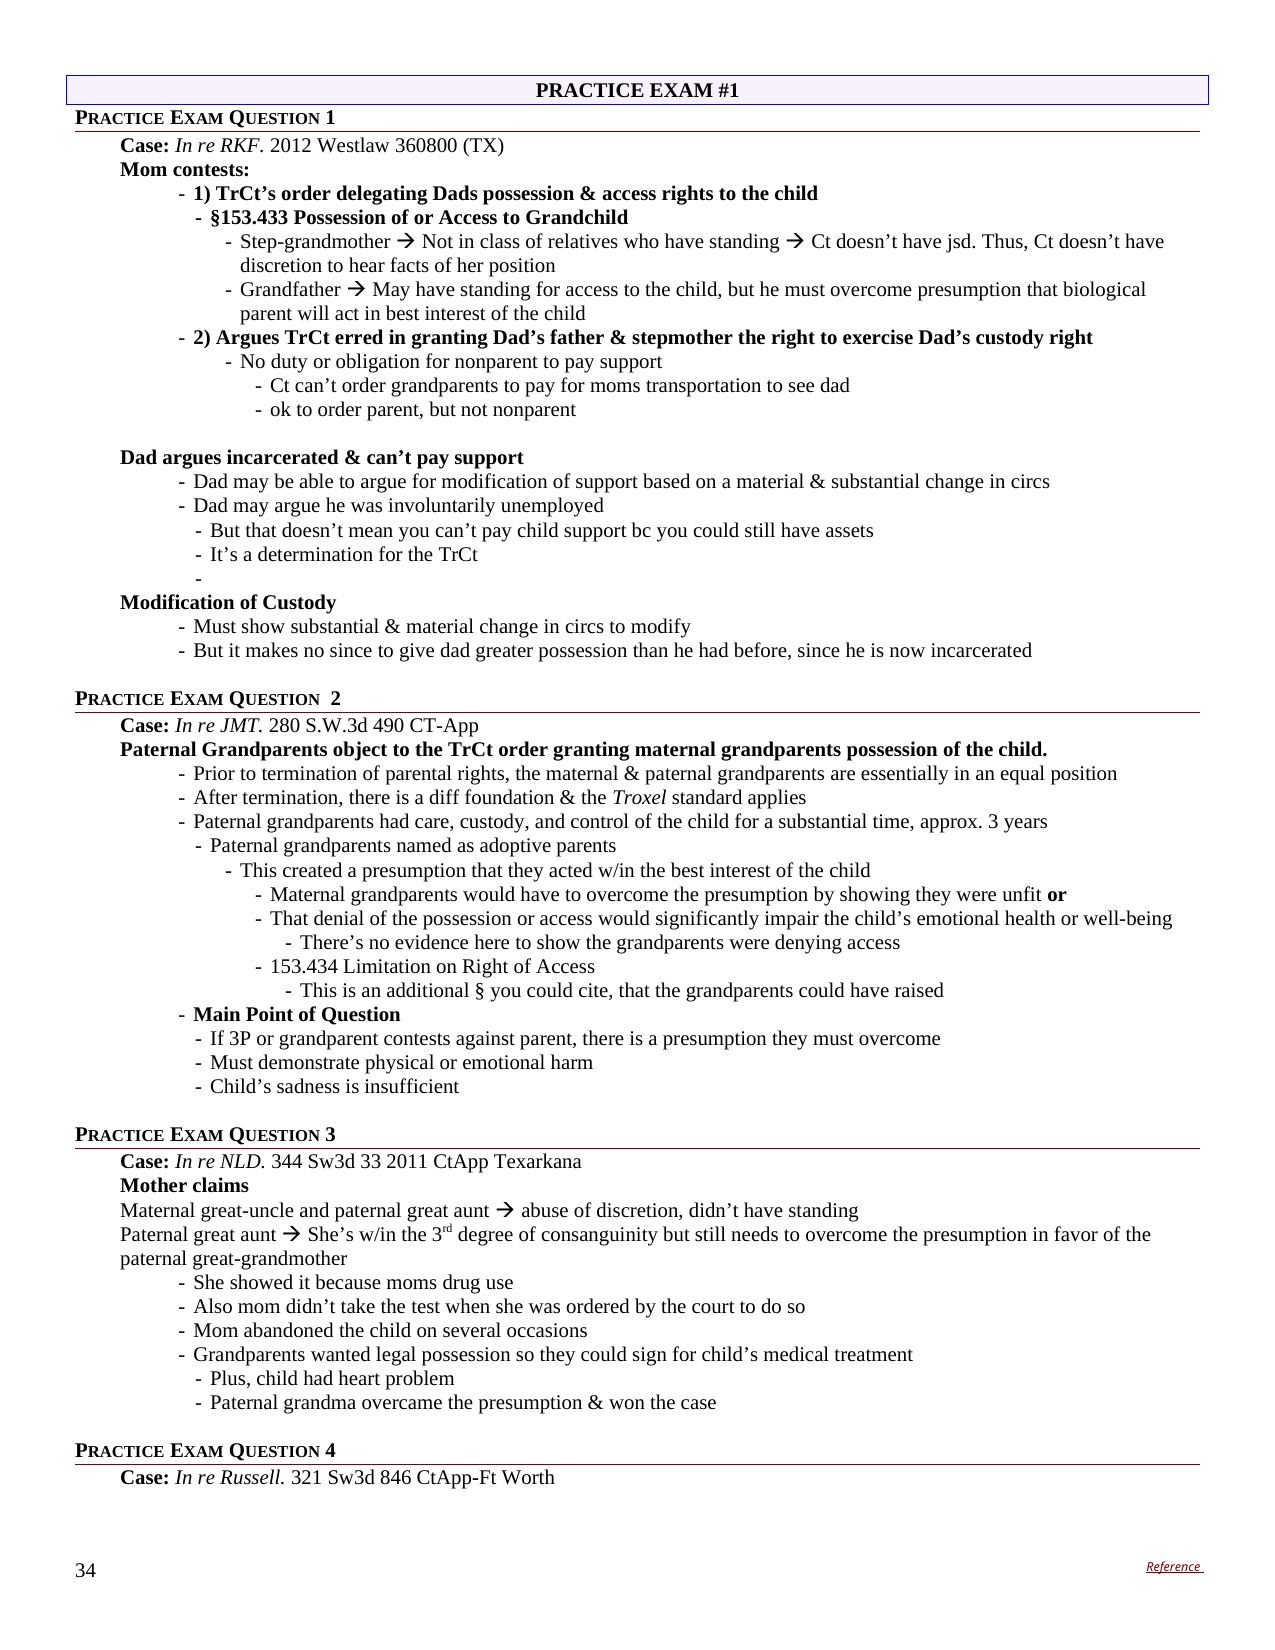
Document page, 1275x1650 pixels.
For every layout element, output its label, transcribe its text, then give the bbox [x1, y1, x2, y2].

subtitle Practice Exam #1 [67, 76, 1208, 104]
list It’s a determination for the TrCt [195, 542, 1200, 566]
list Main Point of Question [178, 1002, 1200, 1026]
list 2) Argues TrCt erred in granting Dad’s father & stepmother the right to exercise Dad’s custody right [178, 325, 1200, 349]
list Mother claims [105, 1173, 1200, 1197]
list Case: In re Russell. 321 Sw3d 846 CtApp-Ft Worth [105, 1465, 1200, 1489]
subtitle Practice Exam Question 4 [75, 1438, 1200, 1464]
list ok to order parent, but not nonparent [255, 397, 1200, 421]
list That denial of the possession or access would significantly impair the child’s emotional health or well-being [255, 906, 1200, 930]
list Mom contests: [105, 157, 1200, 181]
list Case: In re RKF. 2012 Westlaw 360800 (TX) [105, 132, 1200, 157]
list Prior to termination of parental rights, the maternal & paternal grandparents are essentially in an equal position [178, 761, 1200, 785]
list Paternal grandma overcame the presumption & won the case [195, 1390, 1200, 1414]
subtitle Practice Exam Question 1 [75, 105, 1200, 131]
list If 3P or grandparent contests against parent, there is a presumption they must overcome [195, 1026, 1200, 1050]
list No duty or obligation for nonparent to pay support [225, 349, 1200, 373]
list She showed it because moms drug use [178, 1270, 1200, 1294]
list Case: In re JMT. 280 S.W.3d 490 CT-App [105, 713, 1200, 737]
list Paternal grandparents named as adoptive parents [195, 833, 1200, 857]
list Ct can’t order grandparents to pay for moms transportation to see dad [255, 373, 1200, 397]
list Maternal great-uncle and paternal great aunt abuse of discretion, didn’t have standing [105, 1197, 1200, 1222]
list Dad may be able to argue for modification of support based on a material & substantial change in circs [178, 469, 1200, 493]
list Step-grandmother Not in class of relatives who have standing Ct doesn’t have jsd. Thus, Ct doesn’t have discretion to hear facts of her position [225, 229, 1200, 277]
list 1) TrCt’s order delegating Dads possession & access rights to the child [178, 181, 1200, 205]
list Also mom didn’t take the test when she was ordered by the court to do so [178, 1294, 1200, 1318]
list Maternal grandparents would have to overcome the presumption by showing they were unfit or [255, 882, 1200, 906]
list This created a presumption that they acted w/in the best interest of the child [225, 857, 1200, 882]
list Child’s sadness is insufficient [195, 1074, 1200, 1098]
list Grandparents wanted legal possession so they could sign for child’s medical treatment [178, 1342, 1200, 1366]
list Plus, child had heart problem [195, 1366, 1200, 1390]
list Dad may argue he was involuntarily unemployed [178, 493, 1200, 517]
list Paternal Grandparents object to the TrCt order granting maternal grandparents possession of the child. [105, 737, 1200, 761]
list Dad argues incarcerated & can’t pay support [105, 445, 1200, 469]
list Grandfather May have standing for access to the child, but he must overcome presumption that biological parent will act in best interest of the child [225, 277, 1200, 325]
list Must demonstrate physical or emotional harm [195, 1050, 1200, 1074]
list Case: In re NLD. 344 Sw3d 33 2011 CtApp Texarkana [105, 1149, 1200, 1173]
list 153.434 Limitation on Right of Access [255, 954, 1200, 978]
list After termination, there is a diff foundation & the Troxel standard applies [178, 785, 1200, 809]
list But that doesn’t mean you can’t pay child support bc you could still have assets [195, 517, 1200, 542]
list Mom abandoned the child on several occasions [178, 1318, 1200, 1342]
list Paternal great aunt She’s w/in the 3rd degree of consanguinity but still needs to overcome the presumption in favor of the paternal great-grandmother [105, 1222, 1200, 1270]
list Must show substantial & material change in circs to modify [178, 614, 1200, 638]
subtitle Practice Exam Question 2 [75, 686, 1200, 712]
list §153.433 Possession of or Access to Grandchild [195, 205, 1200, 229]
list This is an additional § you could cite, that the grandparents could have raised [285, 978, 1200, 1002]
list There’s no evidence here to show the grandparents were denying access [285, 930, 1200, 954]
list Paternal grandparents had care, custody, and control of the child for a substantial time, approx. 3 years [178, 809, 1200, 833]
subtitle Practice Exam Question 3 [75, 1122, 1200, 1148]
list Modification of Custody [105, 590, 1200, 614]
list But it makes no since to give dad greater possession than he had before, since he is now incarcerated [178, 638, 1200, 662]
